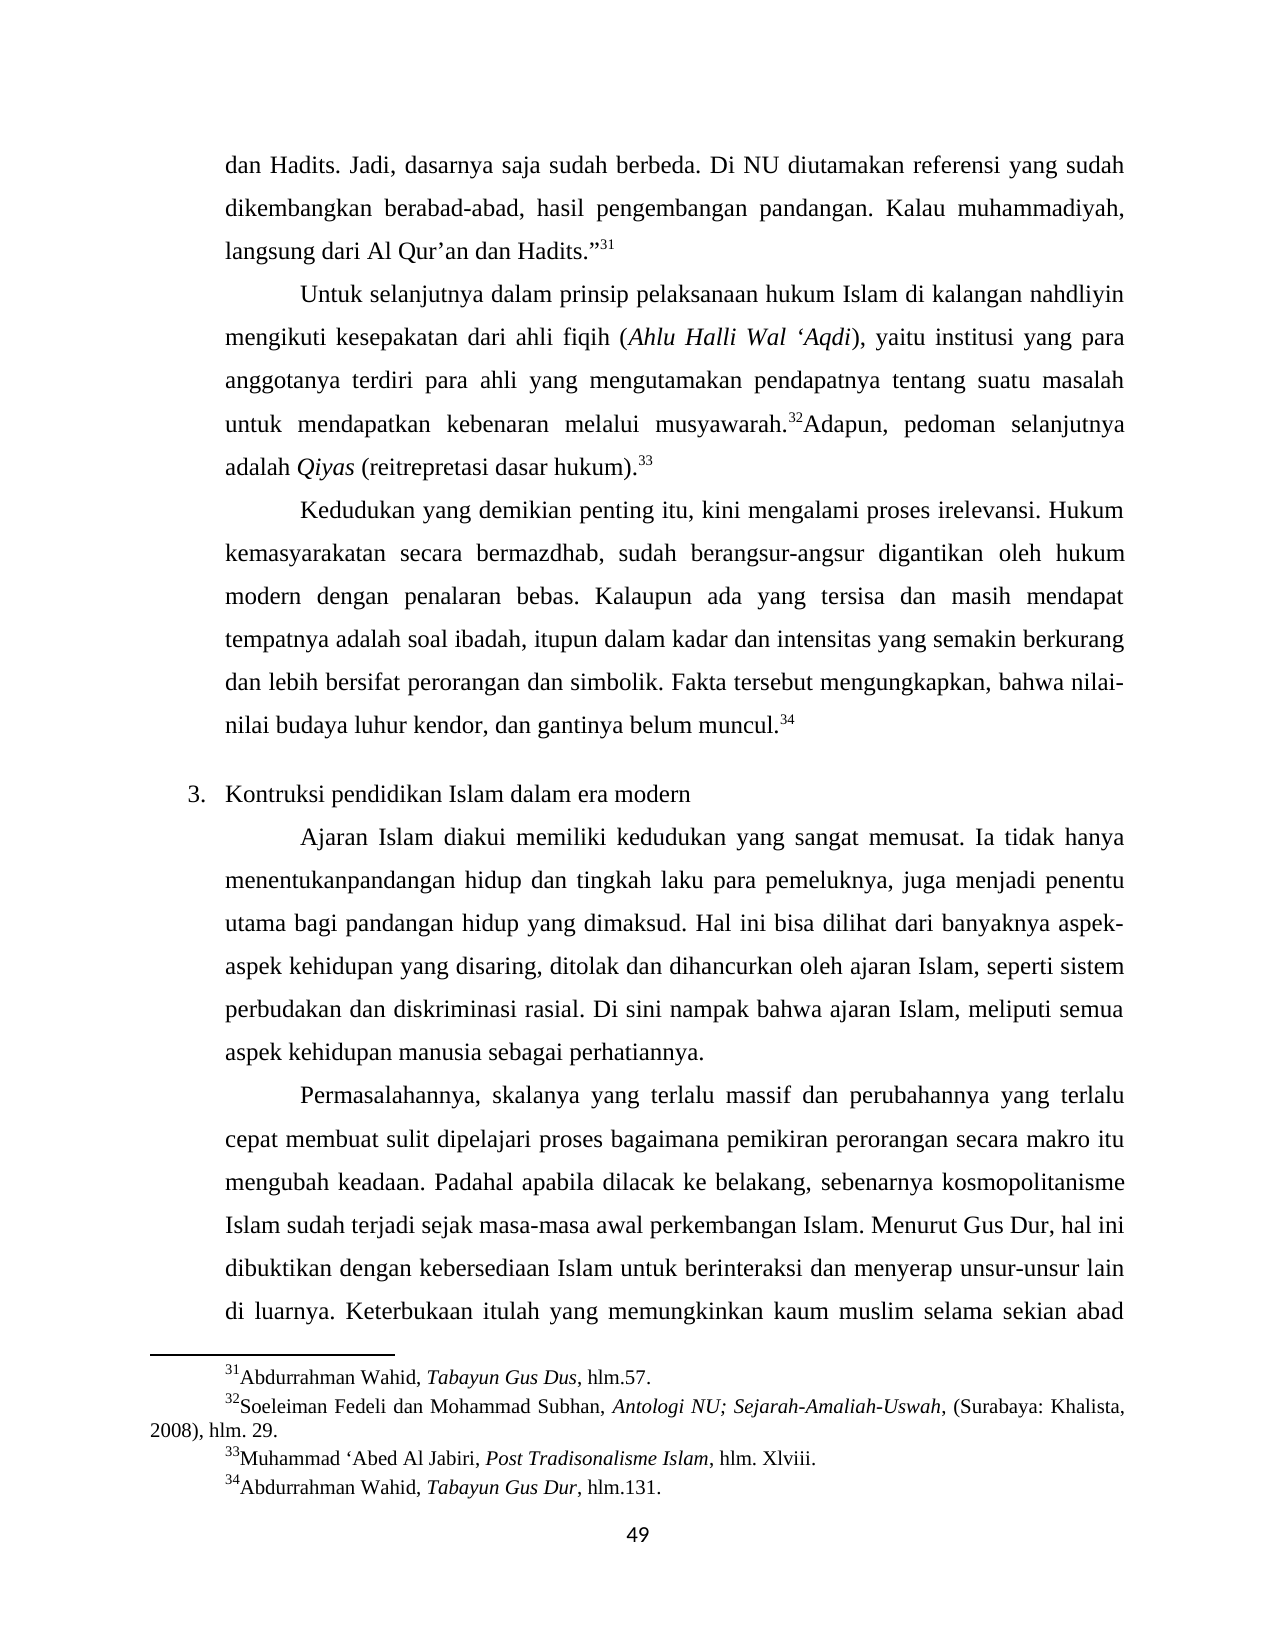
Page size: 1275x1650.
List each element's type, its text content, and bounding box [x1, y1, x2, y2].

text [225, 150, 1125, 265]
text Untuk selanjutnya dalam prinsip pelaksanaan hukum Islam di kalangan nahdliyin mengikuti kesepakatan dari ahli fiqih (Ahlu Halli Wal ‘Aqdi), yaitu institusi yang para anggotanya terdiri para ahli yang mengutamakan pendapatnya tentang suatu masalah untuk mendapatkan kebenaran melalui musyawarah.Adapun, pedoman selanjutnya adalah Qiyas (reitrepretasi dasar hukum). [225, 279, 1125, 481]
text Ajaran Islam diakui memiliki kedudukan yang sangat memusat. Ia tidak hanya menentukanpandangan hidup dan tingkah laku para pemeluknya, juga menjadi penentu utama bagi pandangan hidup yang dimaksud. Hal ini bisa dilihat dari banyaknya aspek-aspek kehidupan yang disaring, ditolak dan dihancurkan oleh ajaran Islam, seperti sistem perbudakan dan diskriminasi rasial. Di sini nampak bahwa ajaran Islam, meliputi semua aspek kehidupan manusia sebagai perhatiannya. [225, 822, 1125, 1066]
list Kontruksi pendidikan Islam dalam era modern [187, 779, 1125, 807]
text Kedudukan yang demikian penting itu, kini mengalami proses irelevansi. Hukum kemasyarakatan secara bermazdhab, sudah berangsur-angsur digantikan oleh hukum modern dengan penalaran bebas. Kalaupun ada yang tersisa dan masih mendapat tempatnya adalah soal ibadah, itupun dalam kadar dan intensitas yang semakin berkurang dan lebih bersifat perorangan dan simbolik. Fakta tersebut mengungkapkan, bahwa nilai-nilai budaya luhur kendor, dan gantinya belum muncul. [225, 495, 1125, 739]
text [225, 1081, 1125, 1325]
